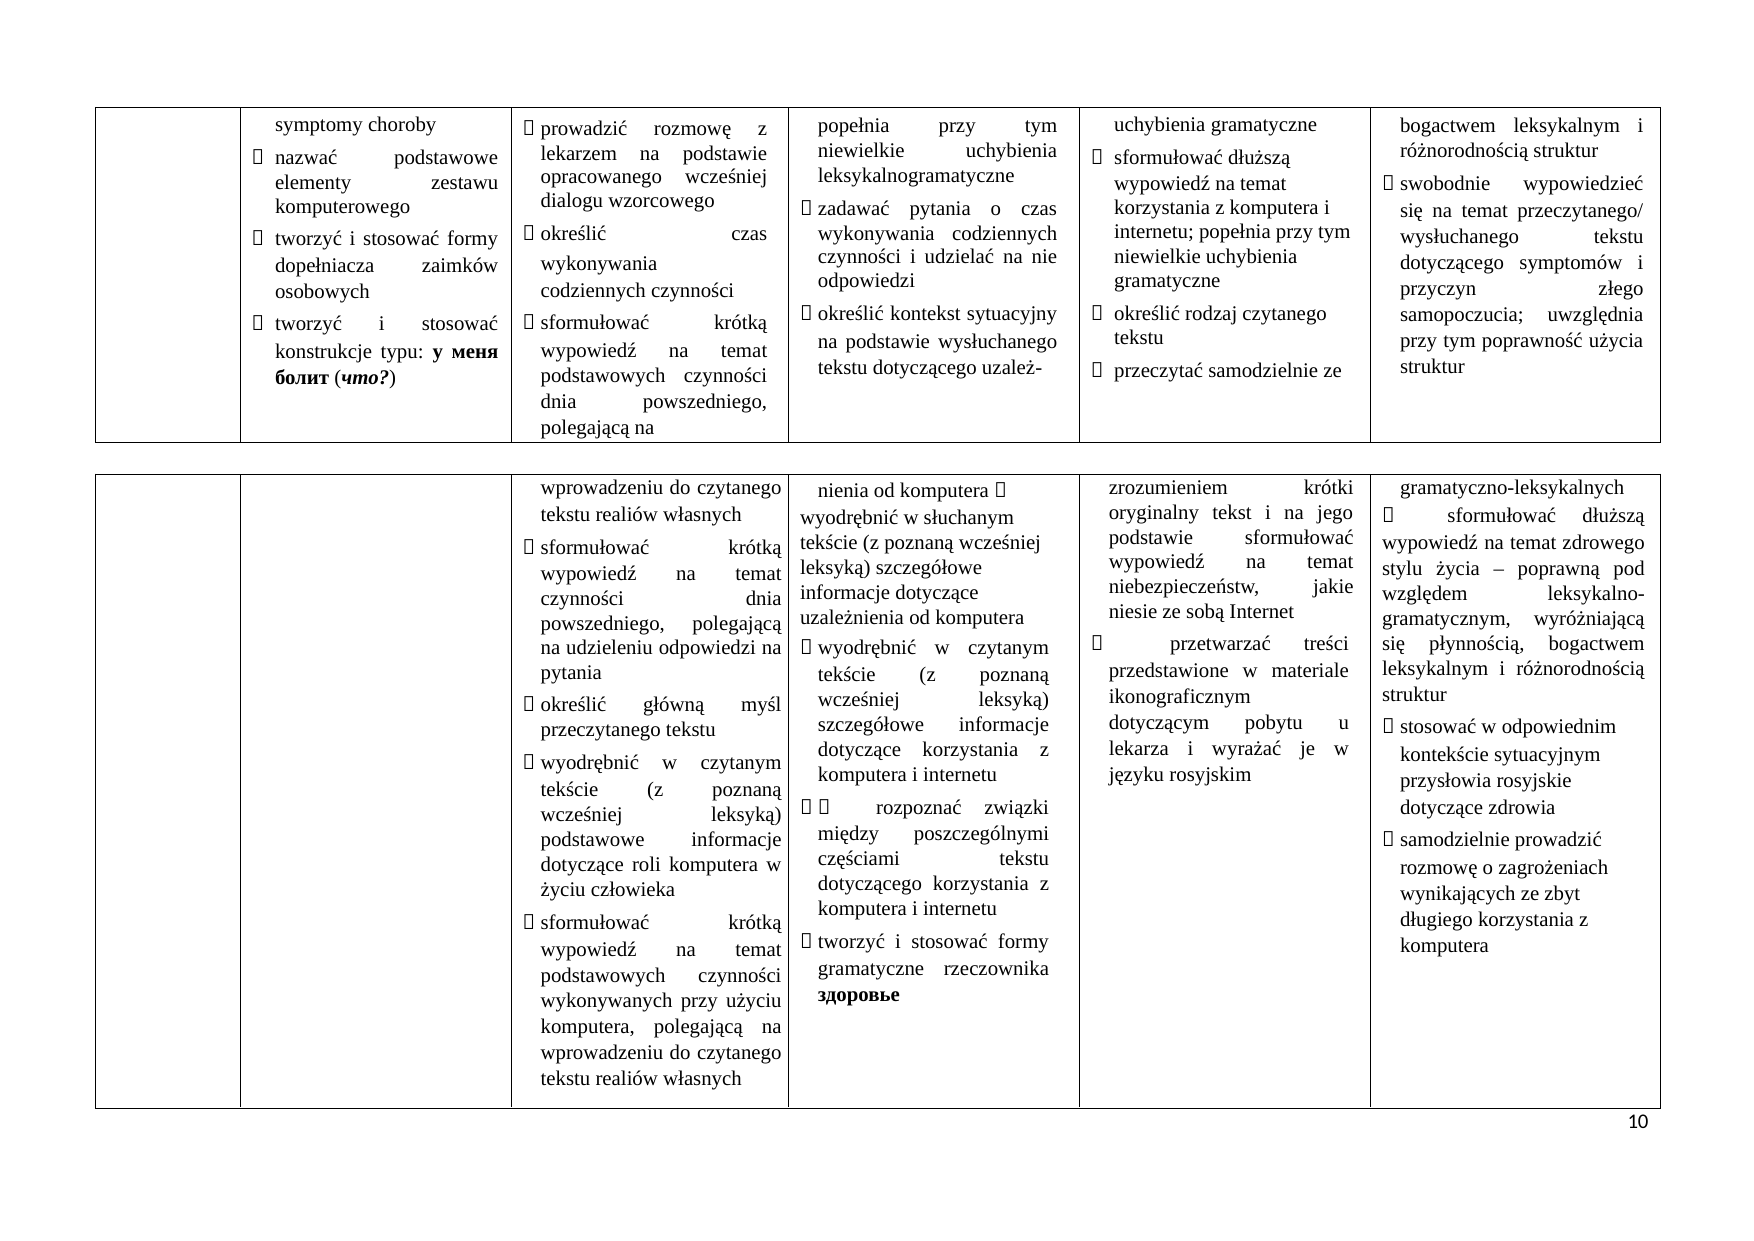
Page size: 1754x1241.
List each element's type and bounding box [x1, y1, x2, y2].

table_header [789, 475, 1079, 1107]
table_header [241, 475, 511, 1107]
table_header [96, 475, 240, 1107]
table_cell [1371, 108, 1660, 442]
table_cell [96, 108, 240, 442]
table_header [512, 475, 788, 1107]
table_cell [1080, 108, 1370, 442]
table_header [1080, 475, 1370, 1107]
table_header [1371, 475, 1660, 1107]
table_cell [512, 108, 788, 442]
table_cell [789, 108, 1079, 442]
table_cell [241, 108, 511, 442]
